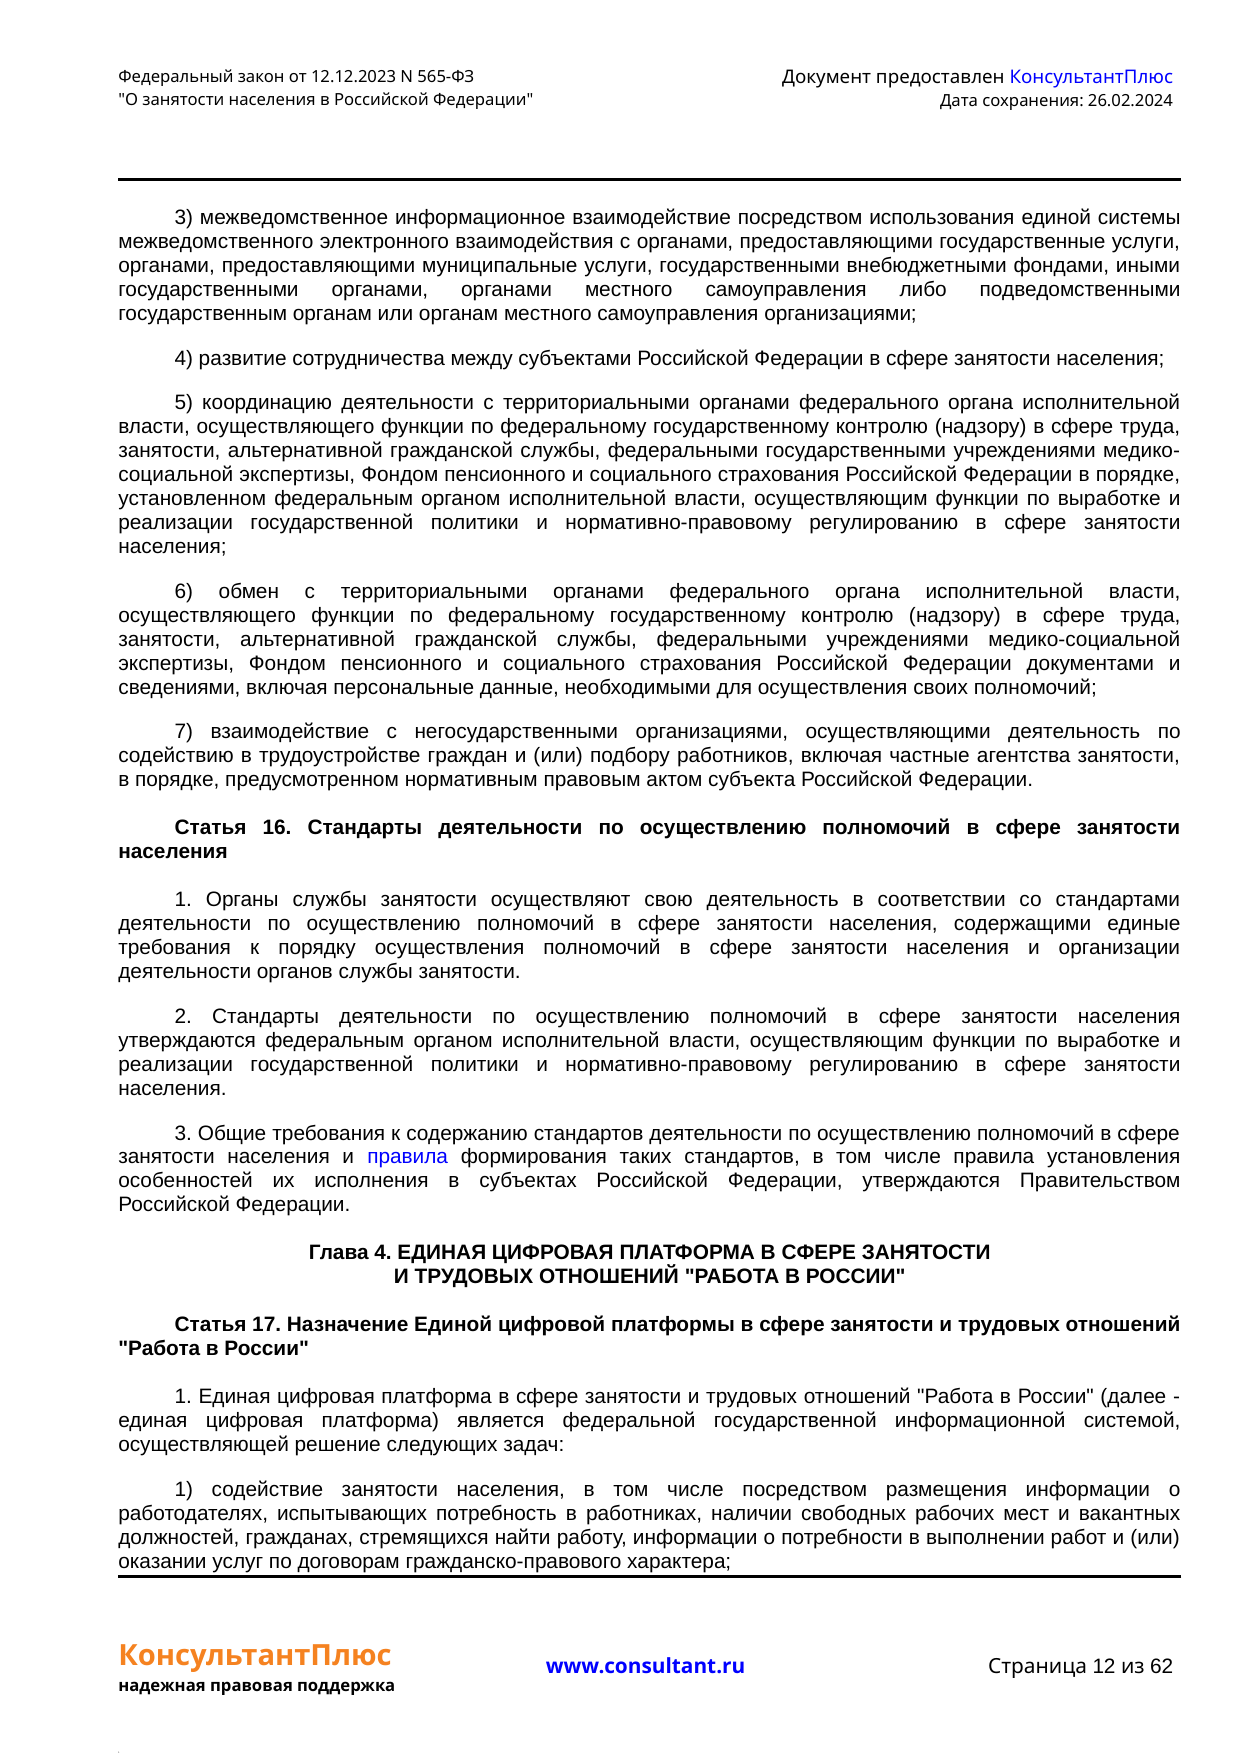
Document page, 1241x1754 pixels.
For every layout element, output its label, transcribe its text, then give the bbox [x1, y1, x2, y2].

title Статья 16. Стандарты деятельности по осуществлению полномочий в сфере занятости населения [118, 815, 1181, 863]
text 4) развитие сотрудничества между субъектами Российской Федерации в сфере занятости населения; [118, 345, 1181, 369]
text 5) координацию деятельности с территориальными органами федерального органа исполнительной власти, осуществляющего функции по федеральному государственному контролю (надзору) в сфере труда, занятости, альтернативной гражданской службы, федеральными государственными учреждениями медико-социальной экспертизы, Фондом пенсионного и социального страхования Российской Федерации в порядке, установленном федеральным органом исполнительной власти, осуществляющим функции по выработке и реализации государственной политики и нормативно-правовому регулированию в сфере занятости населения; [118, 390, 1181, 558]
title И ТРУДОВЫХ ОТНОШЕНИЙ "РАБОТА В РОССИИ" [118, 1264, 1181, 1288]
title Статья 17. Назначение Единой цифровой платформы в сфере занятости и трудовых отношений "Работа в России" [118, 1312, 1181, 1360]
text 2. Стандарты деятельности по осуществлению полномочий в сфере занятости населения утверждаются федеральным органом исполнительной власти, осуществляющим функции по выработке и реализации государственной политики и нормативно-правовому регулированию в сфере занятости населения. [118, 1004, 1181, 1099]
text 7) взаимодействие с негосударственными организациями, осуществляющими деятельность по содействию в трудоустройстве граждан и (или) подбору работников, включая частные агентства занятости, в порядке, предусмотренном нормативным правовым актом субъекта Российской Федерации. [118, 719, 1181, 791]
title Глава 4. ЕДИНАЯ ЦИФРОВАЯ ПЛАТФОРМА В СФЕРЕ ЗАНЯТОСТИ [118, 1240, 1181, 1264]
text 1. Органы службы занятости осуществляют свою деятельность в соответствии со стандартами деятельности по осуществлению полномочий в сфере занятости населения, содержащими единые требования к порядку осуществления полномочий в сфере занятости населения и организации деятельности органов службы занятости. [118, 887, 1181, 983]
text 1. Единая цифровая платформа в сфере занятости и трудовых отношений "Работа в России" (далее - единая цифровая платформа) является федеральной государственной информационной системой, осуществляющей решение следующих задач: [118, 1384, 1181, 1456]
text 6) обмен с территориальными органами федерального органа исполнительной власти, осуществляющего функции по федеральному государственному контролю (надзору) в сфере труда, занятости, альтернативной гражданской службы, федеральными учреждениями медико-социальной экспертизы, Фондом пенсионного и социального страхования Российской Федерации документами и сведениями, включая персональные данные, необходимыми для осуществления своих полномочий; [118, 579, 1181, 698]
text 1) содействие занятости населения, в том числе посредством размещения информации о работодателях, испытывающих потребность в работниках, наличии свободных рабочих мест и вакантных должностей, гражданах, стремящихся найти работу, информации о потребности в выполнении работ и (или) оказании услуг по договорам гражданско-правового характера; [118, 1477, 1181, 1572]
text 3. Общие требования к содержанию стандартов деятельности по осуществлению полномочий в сфере занятости населения и правила формирования таких стандартов, в том числе правила установления особенностей их исполнения в субъектах Российской Федерации, утверждаются Правительством Российской Федерации. [118, 1120, 1181, 1216]
text 3) межведомственное информационное взаимодействие посредством использования единой системы межведомственного электронного взаимодействия с органами, предоставляющими государственные услуги, органами, предоставляющими муниципальные услуги, государственными внебюджетными фондами, иными государственными органами, органами местного самоуправления либо подведомственными государственным органам или органам местного самоуправления организациями; [118, 205, 1181, 324]
